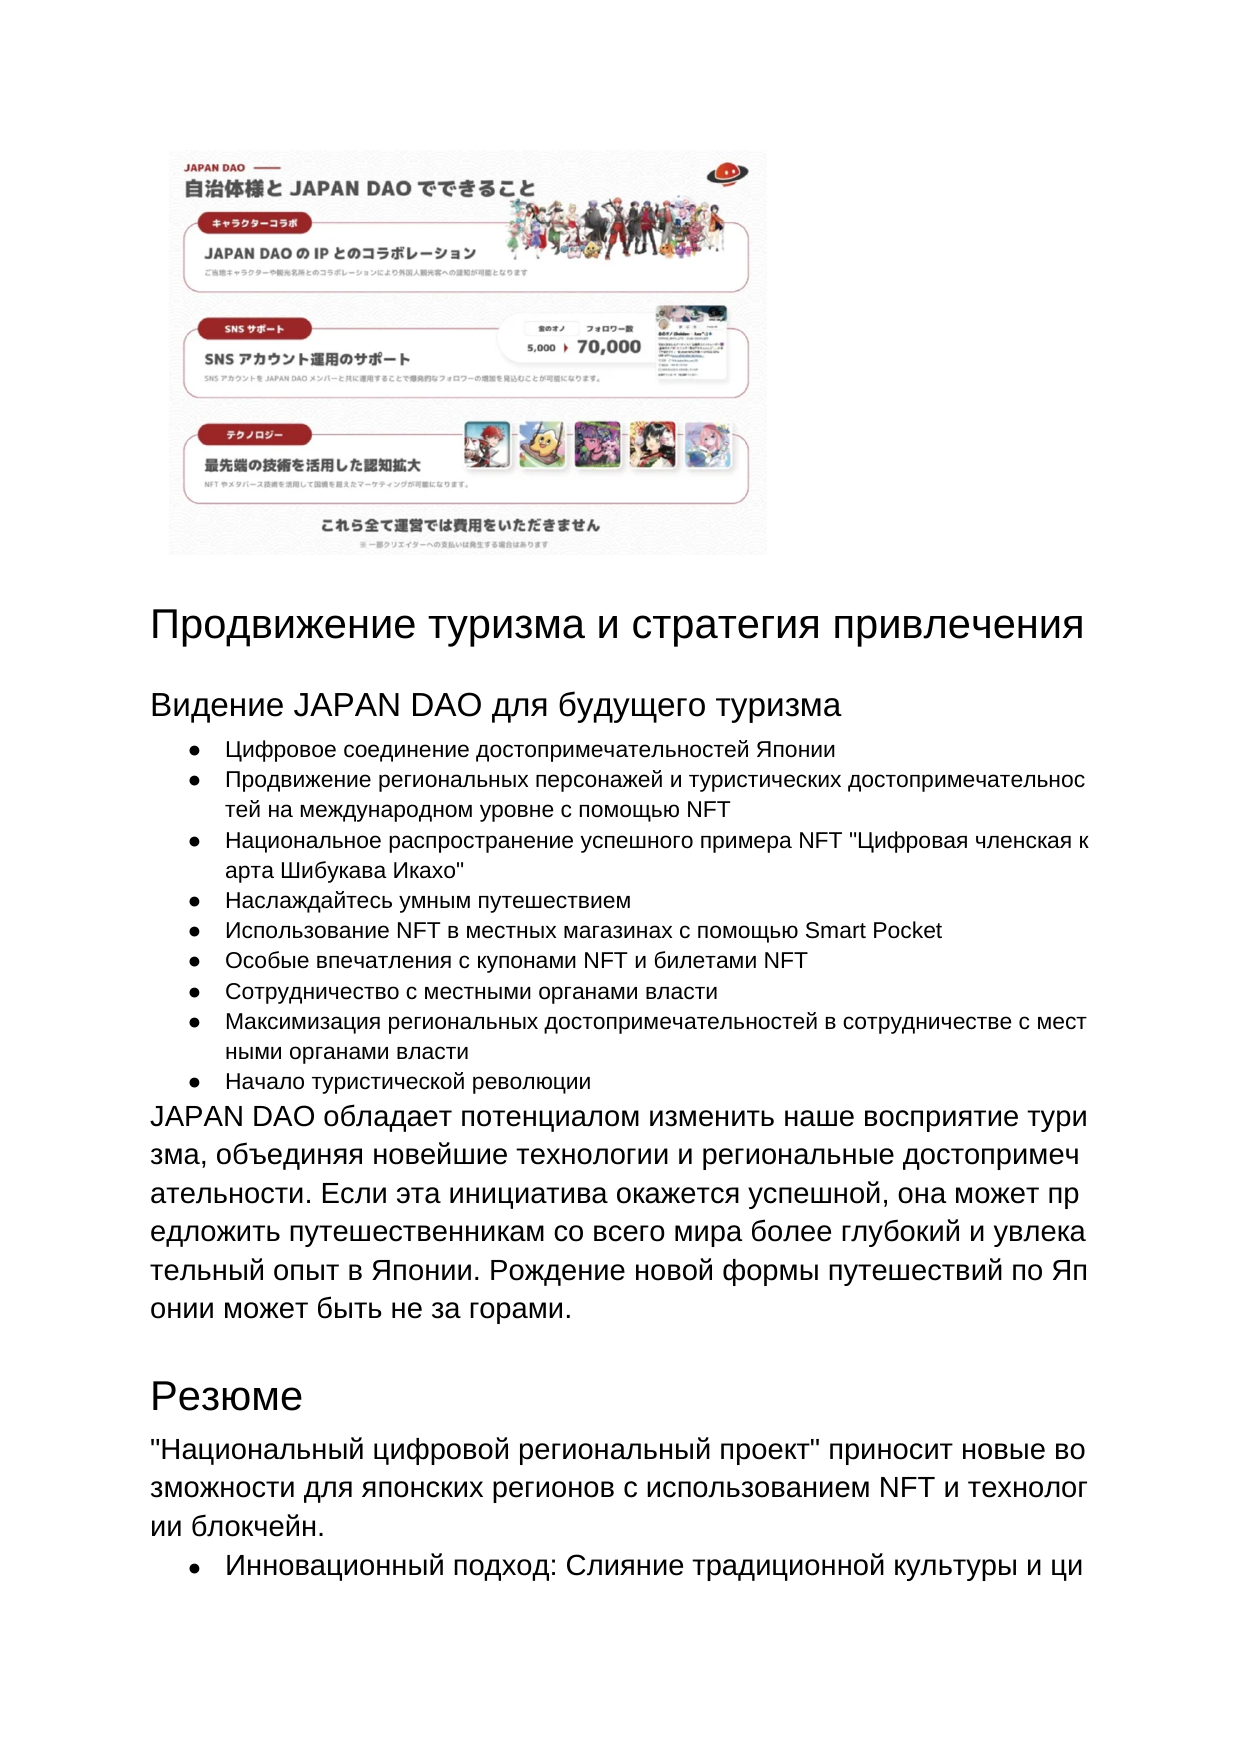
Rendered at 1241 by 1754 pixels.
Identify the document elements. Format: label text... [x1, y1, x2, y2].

list Начало туристической революции [187, 1068, 1090, 1095]
list Сотрудничество с местными органами власти [187, 978, 1090, 1004]
list Особые впечатления с купонами NFT и билетами NFT [187, 947, 1090, 974]
text "Национальный цифровой региональный проект" приносит новые возможности для японских регионов с использованием NFT и технологии блокчейн. [150, 1432, 1090, 1542]
list Наслаждайтесь умным путешествием [187, 887, 1090, 913]
picture [168, 150, 769, 555]
list Максимизация региональных достопримечательностей в сотрудничестве с местными органами власти [187, 1008, 1090, 1064]
list Продвижение региональных персонажей и туристических достопримечательностей на международном уровне с помощью NFT [187, 766, 1090, 823]
subtitle Видение JAPAN DAO для будущего туризма [150, 685, 1090, 723]
list Использование NFT в местных магазинах с помощью Smart Pocket [187, 917, 1090, 944]
text JAPAN DAO обладает потенциалом изменить наше восприятие туризма, объединяя новейшие технологии и региональные достопримечательности. Если эта инициатива окажется успешной, она может предложить путешественникам со всего мира более глубокий и увлекательный опыт в Японии. Рождение новой формы путешествий по Японии может быть не за горами. [150, 1098, 1090, 1325]
list Национальное распространение успешного примера NFT "Цифровая членская карта Шибукава Икахо" [187, 827, 1090, 883]
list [187, 1547, 1090, 1581]
subtitle Резюме [150, 1371, 1090, 1419]
list Цифровое соединение достопримечательностей Японии [187, 736, 1090, 762]
subtitle Продвижение туризма и стратегия привлечения [150, 600, 1090, 648]
